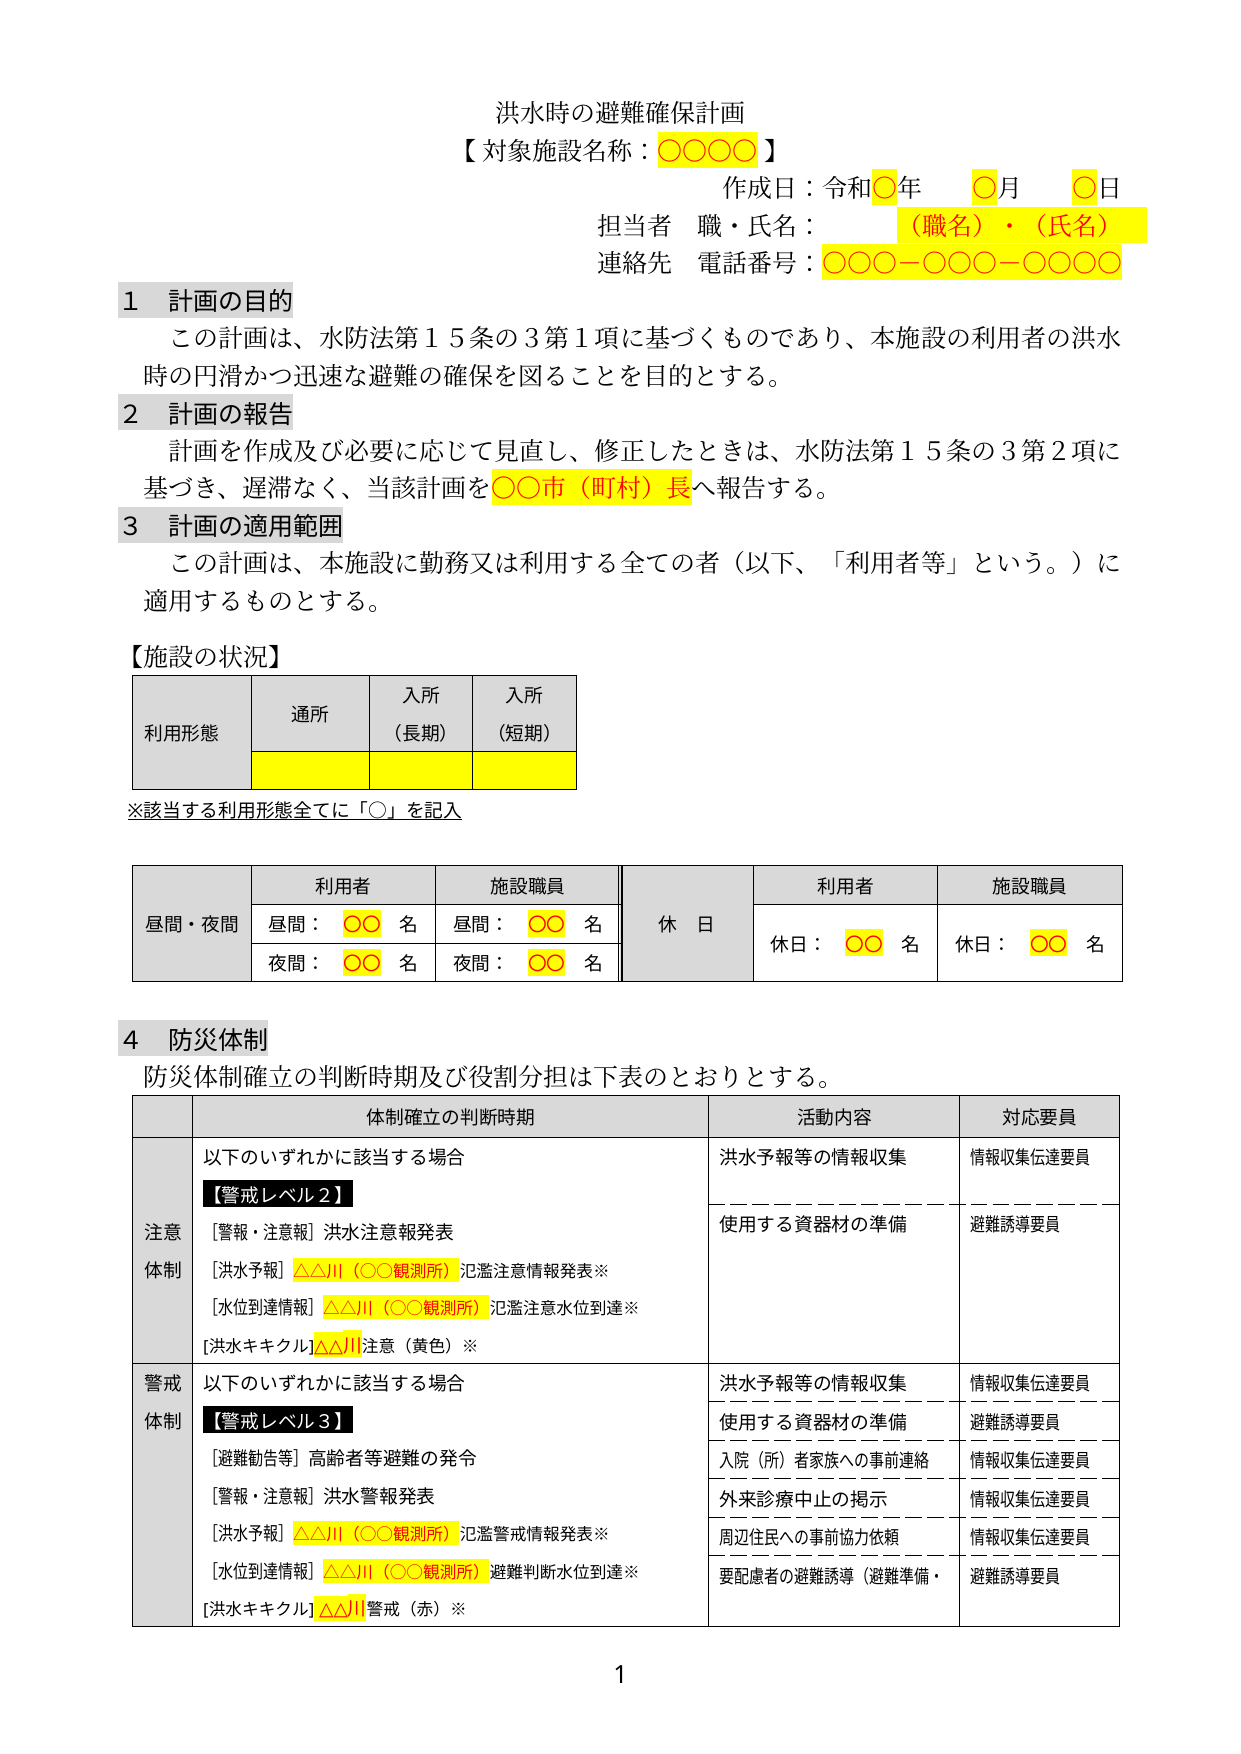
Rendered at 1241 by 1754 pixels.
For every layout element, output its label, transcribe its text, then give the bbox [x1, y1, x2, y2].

text 【 対象施設名称：〇〇〇〇 】 [118, 131, 1122, 168]
table_header 入所 （短期） [473, 676, 576, 751]
text ２ 計画の報告 [118, 393, 1122, 431]
text この計画は、本施設に勤務又は利用する全ての者（以下、「利用者等」という。）に適用するものとする。 [118, 543, 1122, 618]
table_header 入所 （長期） [370, 676, 472, 751]
table_cell 使用する資器材の準備 [709, 1401, 959, 1440]
table_cell [252, 752, 369, 789]
table_header 休 日 [623, 866, 753, 981]
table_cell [709, 1555, 959, 1626]
text ３ 計画の適用範囲 [118, 506, 1122, 543]
table_cell 夜間： 〇〇 名 [436, 944, 618, 981]
table_header 利用形態 [133, 676, 251, 789]
table_header [133, 1096, 192, 1137]
table_cell 使用する資器材の準備 [709, 1204, 959, 1363]
table_cell 昼間： 〇〇 名 [436, 905, 618, 942]
table_cell 洪水予報等の情報収集 [709, 1364, 959, 1401]
text 計画を作成及び必要に応じて見直し、修正したときは、水防法第１５条の３第２項に基づき、遅滞なく、当該計画を〇〇市（町村）長へ報告する。 [118, 431, 1122, 506]
table_header 活動内容 [709, 1096, 959, 1137]
text 連絡先 電話番号：○○○－○○○－○○○○ [118, 243, 1122, 281]
text 洪水時の避難確保計画 [118, 93, 1122, 131]
table_cell 避難誘導要員 [960, 1204, 1119, 1363]
text 作成日：令和○年 ○月 ○日 [118, 168, 1122, 206]
table_cell 以下のいずれかに該当する場合 【警戒レベル２】 ［警報・注意報］洪水注意報発表 ［洪水予報］△△川（○○観測所）氾濫注意情報発表※ ［水位到達情報］△△川（○○観測所）氾濫注意水位到達※ [洪水キキクル]川注意（黄色）※ [193, 1138, 708, 1363]
table_header 体制確立の判断時期 [193, 1096, 708, 1137]
table_cell 周辺住民への事前協力依頼 [709, 1517, 959, 1555]
table_header 施設職員 [436, 866, 618, 904]
text 防災体制確立の判断時期及び役割分担は下表のとおりとする。 [118, 1057, 1122, 1094]
text ４ 防災体制 [118, 1019, 1122, 1057]
table_cell 情報収集伝達要員 [960, 1478, 1119, 1517]
table_cell 情報収集伝達要員 [960, 1440, 1119, 1478]
table_cell 情報収集伝達要員 [960, 1364, 1119, 1401]
table_header 通所 [252, 676, 369, 751]
table_cell 外来診療中止の掲示 [709, 1478, 959, 1517]
table_header 利用者 [754, 866, 937, 904]
table_header 対応要員 [960, 1096, 1119, 1137]
table_cell [370, 752, 472, 789]
table_cell 避難誘導要員 [960, 1555, 1119, 1626]
table_cell 昼間： 〇〇 名 [252, 905, 435, 942]
text 【施設の状況】 [118, 637, 1122, 675]
table_cell 休日： 〇〇 名 [754, 905, 937, 981]
table_cell 注意 体制 [133, 1138, 192, 1363]
table_cell 警戒 体制 [133, 1364, 192, 1626]
text １ 計画の目的 [118, 281, 1122, 318]
text ※該当する利用形態全てに「」を記入 [118, 790, 1122, 828]
table_cell 情報収集伝達要員 [960, 1517, 1119, 1555]
table_cell 情報収集伝達要員 [960, 1138, 1119, 1204]
table_cell 休日： 〇〇 名 [938, 905, 1122, 981]
text 担当者 職・氏名： （職名）・（氏名） [118, 206, 1122, 243]
table_cell 以下のいずれかに該当する場合 【警戒レベル３】 ［避難勧告等］高齢者等避難の発令 ［警報・注意報］洪水警報発表 ［洪水予報］△△川（○○観測所）氾濫警戒情報発表※ ［水位到達情報］△△川（○○観測所）避難判断水位到達※ [洪水キキクル] 川警戒（赤）※ [193, 1364, 708, 1626]
table_cell 夜間： 〇〇 名 [252, 944, 435, 981]
table_header 利用者 [252, 866, 435, 904]
table_header 施設職員 [938, 866, 1122, 904]
table_cell 入院（所）者家族への事前連絡 [709, 1440, 959, 1478]
text この計画は、水防法第１５条の３第１項に基づくものであり、本施設の利用者の洪水時の円滑かつ迅速な避難の確保を図ることを目的とする。 [118, 318, 1122, 393]
table_cell 避難誘導要員 [960, 1401, 1119, 1440]
table_header 昼間・夜間 [133, 866, 251, 981]
table_cell [473, 752, 576, 789]
table_cell 洪水予報等の情報収集 [709, 1138, 959, 1204]
